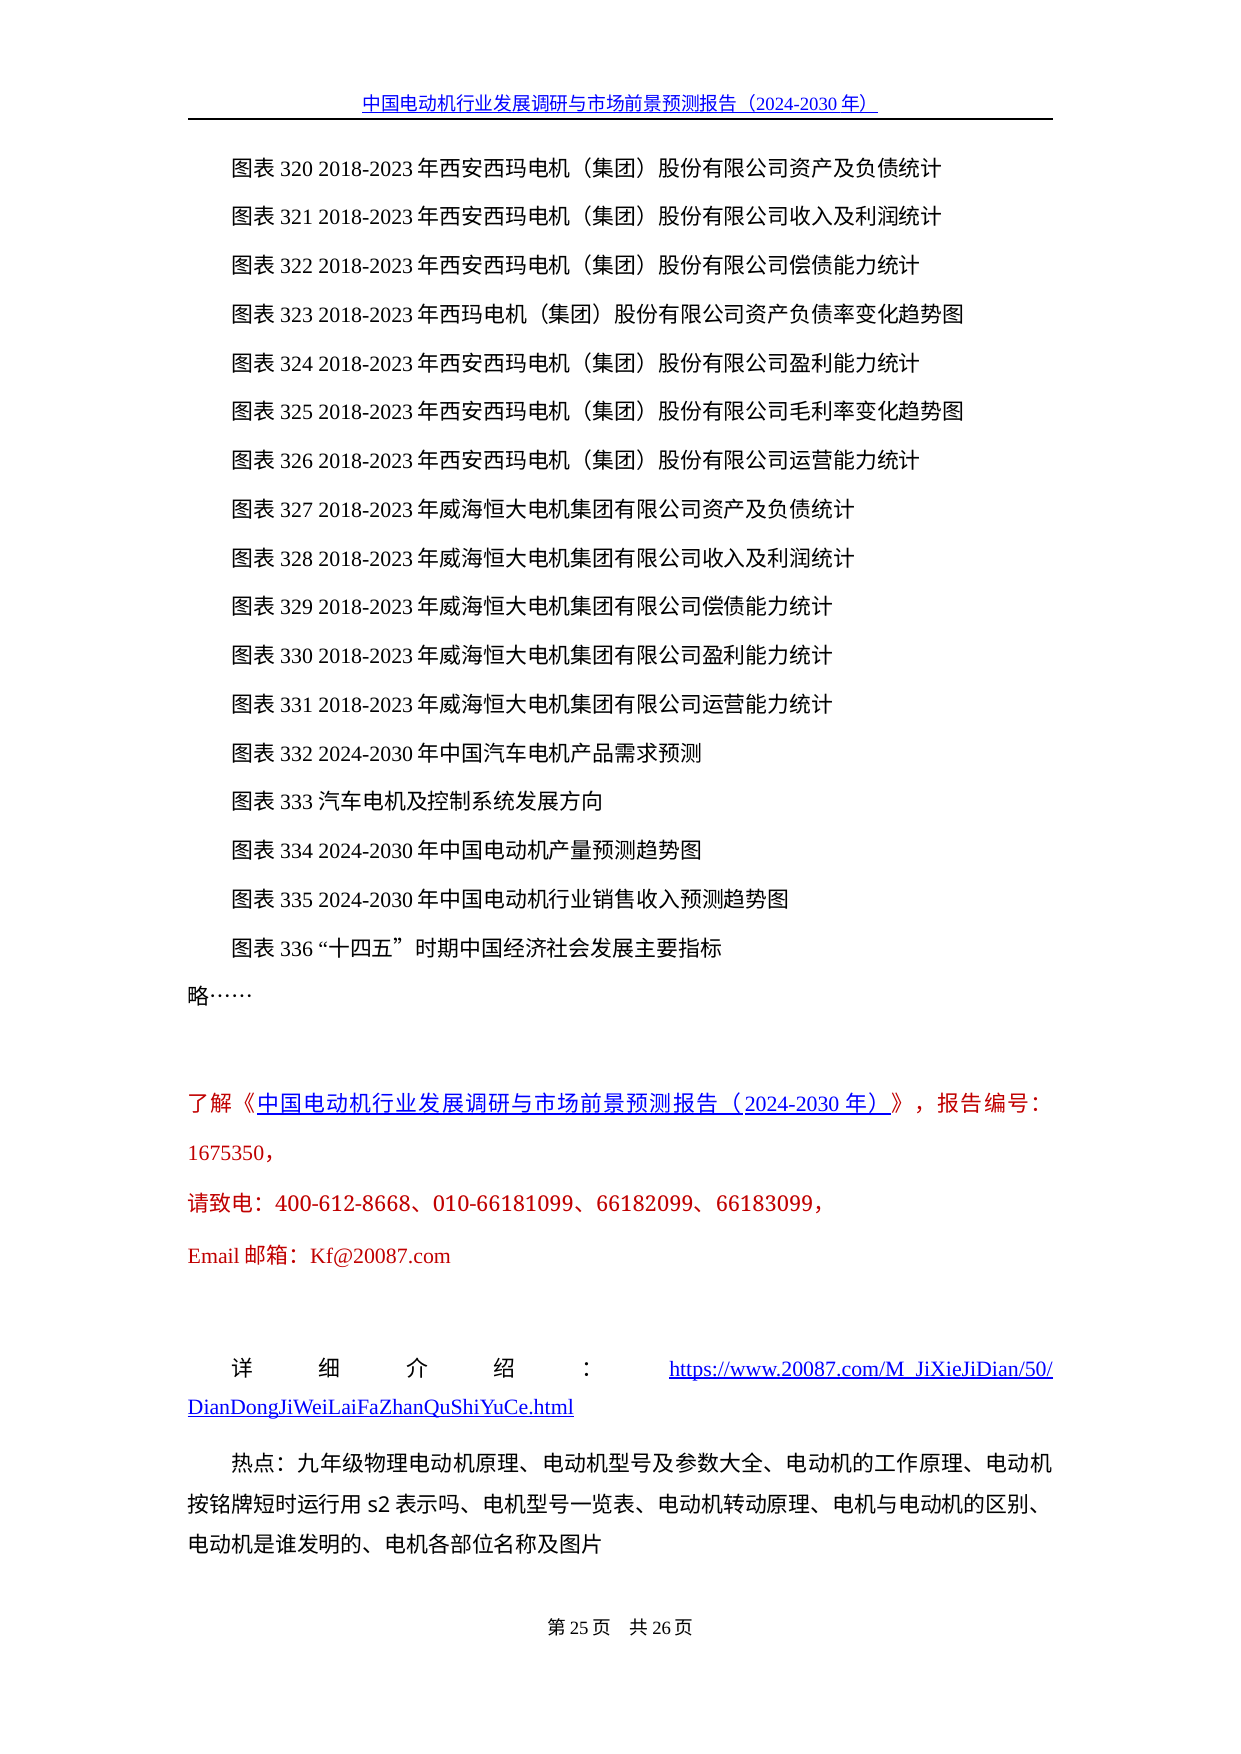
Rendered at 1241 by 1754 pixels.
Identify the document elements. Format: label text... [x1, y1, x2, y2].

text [187, 150, 1053, 1011]
text 了解《中国电动机行业发展调研与市场前景预测报告（2024-2030年）》，报告编号：1675350， [187, 1085, 1053, 1167]
text Email邮箱：Kf@20087.com [187, 1237, 1053, 1270]
text 热点：九年级物理电动机原理、电动机型号及参数大全、电动机的工作原理、电动机按铭牌短时运行用s2表示吗、电机型号一览表、电动机转动原理、电机与电动机的区别、电动机是谁发明的、电机各部位名称及图片 [187, 1446, 1053, 1559]
text 请致电：400-612-8668、010-66181099、66182099、66183099， [187, 1186, 1053, 1218]
text 详细介绍：https://www.20087.com/M_JiXieJiDian/50/DianDongJiWeiLaiFaZhanQuShiYuCe.html [187, 1350, 1053, 1423]
